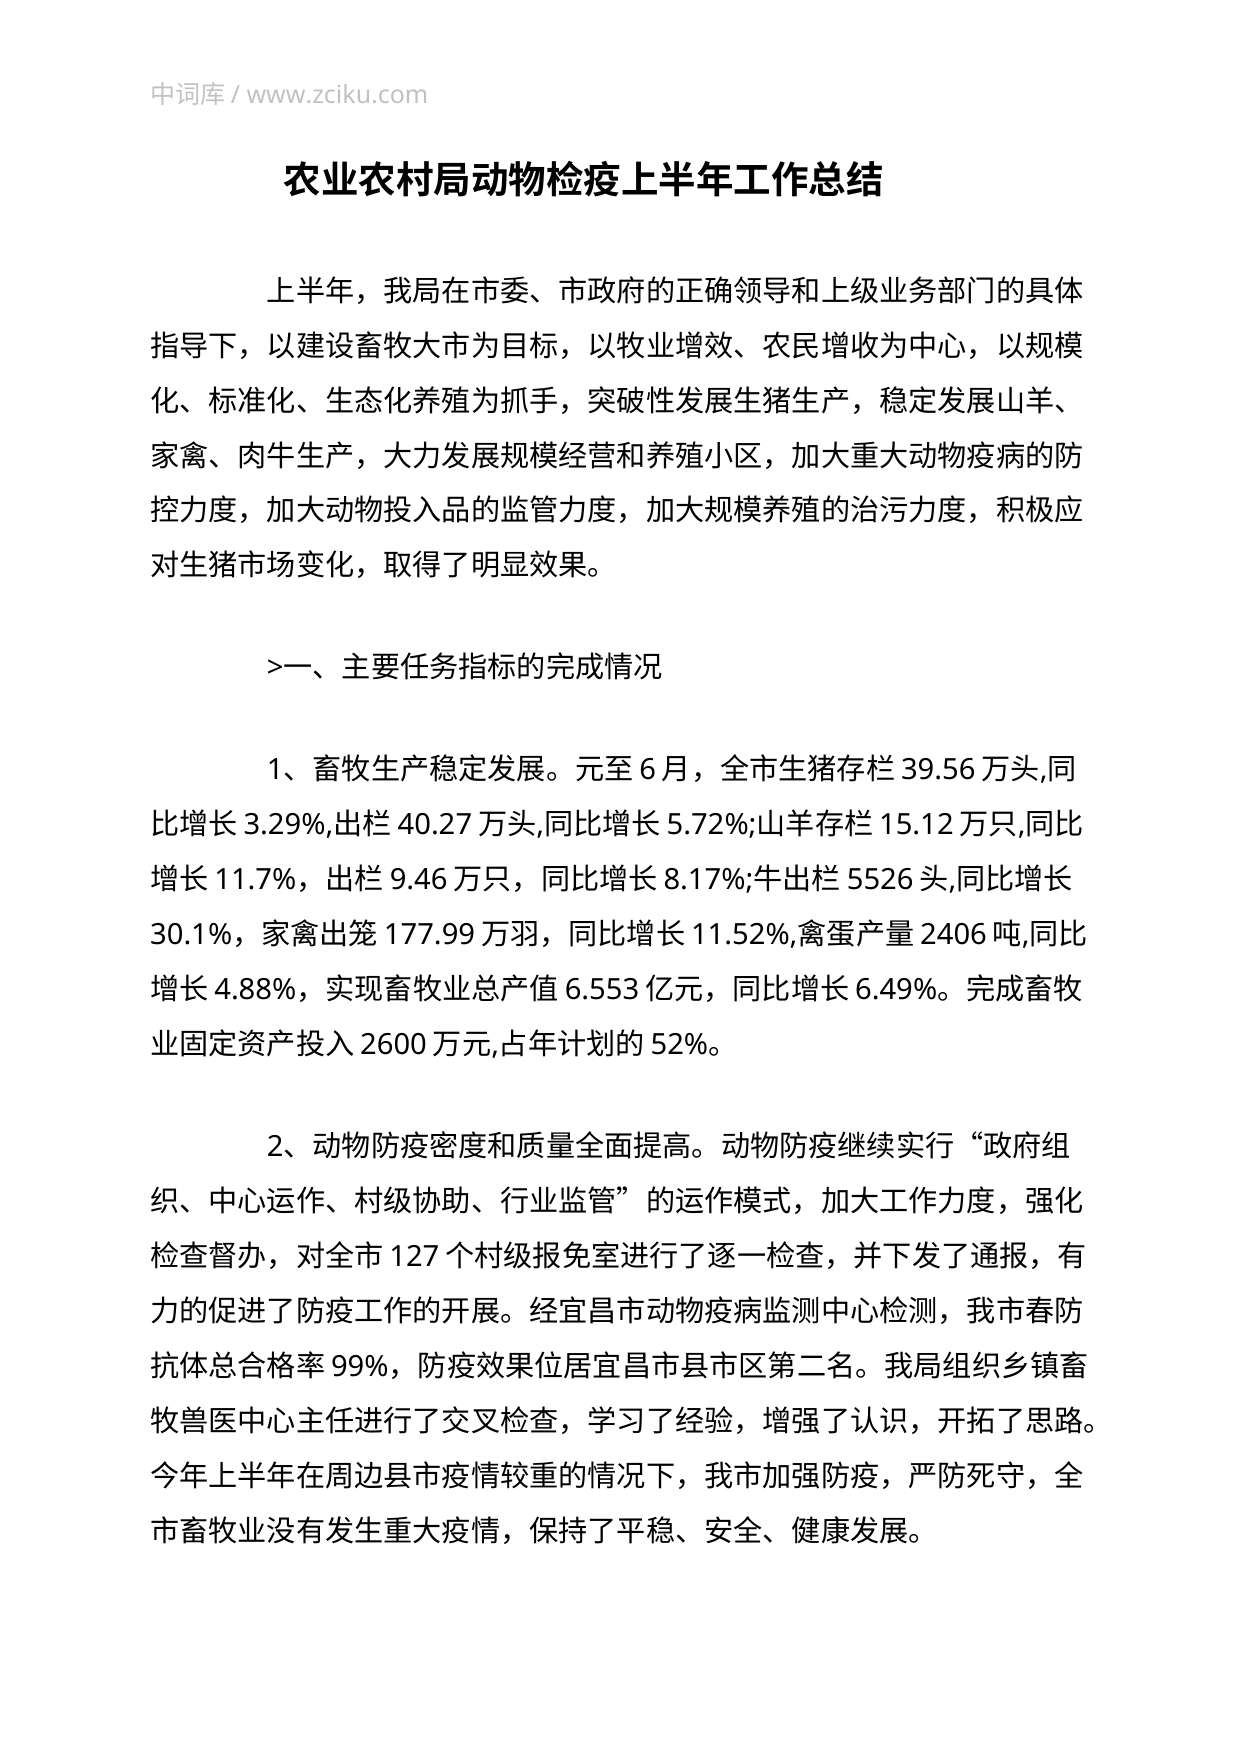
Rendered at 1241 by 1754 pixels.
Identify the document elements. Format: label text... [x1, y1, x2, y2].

text 上半年，我局在市委、市政府的正确领导和上级业务部门的具体指导下，以建设畜牧大市为目标，以牧业增效、农民增收为中心，以规模化、标准化、生态化养殖为抓手，突破性发展生猪生产，稳定发展山羊、家禽、肉牛生产，大力发展规模经营和养殖小区，加大重大动物疫病的防控力度，加大动物投入品的监管力度，加大规模养殖的治污力度，积极应对生猪市场变化，取得了明显效果。 [150, 267, 1090, 584]
text 1、畜牧生产稳定发展。元至6月，全市生猪存栏39.56万头,同比增长3.29%,出栏40.27万头,同比增长5.72%;山羊存栏15.12万只,同比增长11.7%，出栏9.46万只，同比增长8.17%;牛出栏5526头,同比增长30.1%，家禽出笼177.99万羽，同比增长11.52%,禽蛋产量2406吨,同比增长4.88%，实现畜牧业总产值6.553亿元，同比增长6.49%。完成畜牧业固定资产投入2600万元,占年计划的52%。 [150, 746, 1090, 1063]
text >一、主要任务指标的完成情况 [150, 644, 1090, 686]
text 农业农村局动物检疫上半年工作总结 [150, 150, 1090, 204]
text 2、动物防疫密度和质量全面提高。动物防疫继续实行“政府组织、中心运作、村级协助、行业监管”的运作模式，加大工作力度，强化检查督办，对全市127个村级报免室进行了逐一检查，并下发了通报，有力的促进了防疫工作的开展。经宜昌市动物疫病监测中心检测，我市春防抗体总合格率99%，防疫效果位居宜昌市县市区第二名。我局组织乡镇畜牧兽医中心主任进行了交叉检查，学习了经验，增强了认识，开拓了思路。今年上半年在周边县市疫情较重的情况下，我市加强防疫，严防死守，全市畜牧业没有发生重大疫情，保持了平稳、安全、健康发展。 [150, 1123, 1090, 1549]
